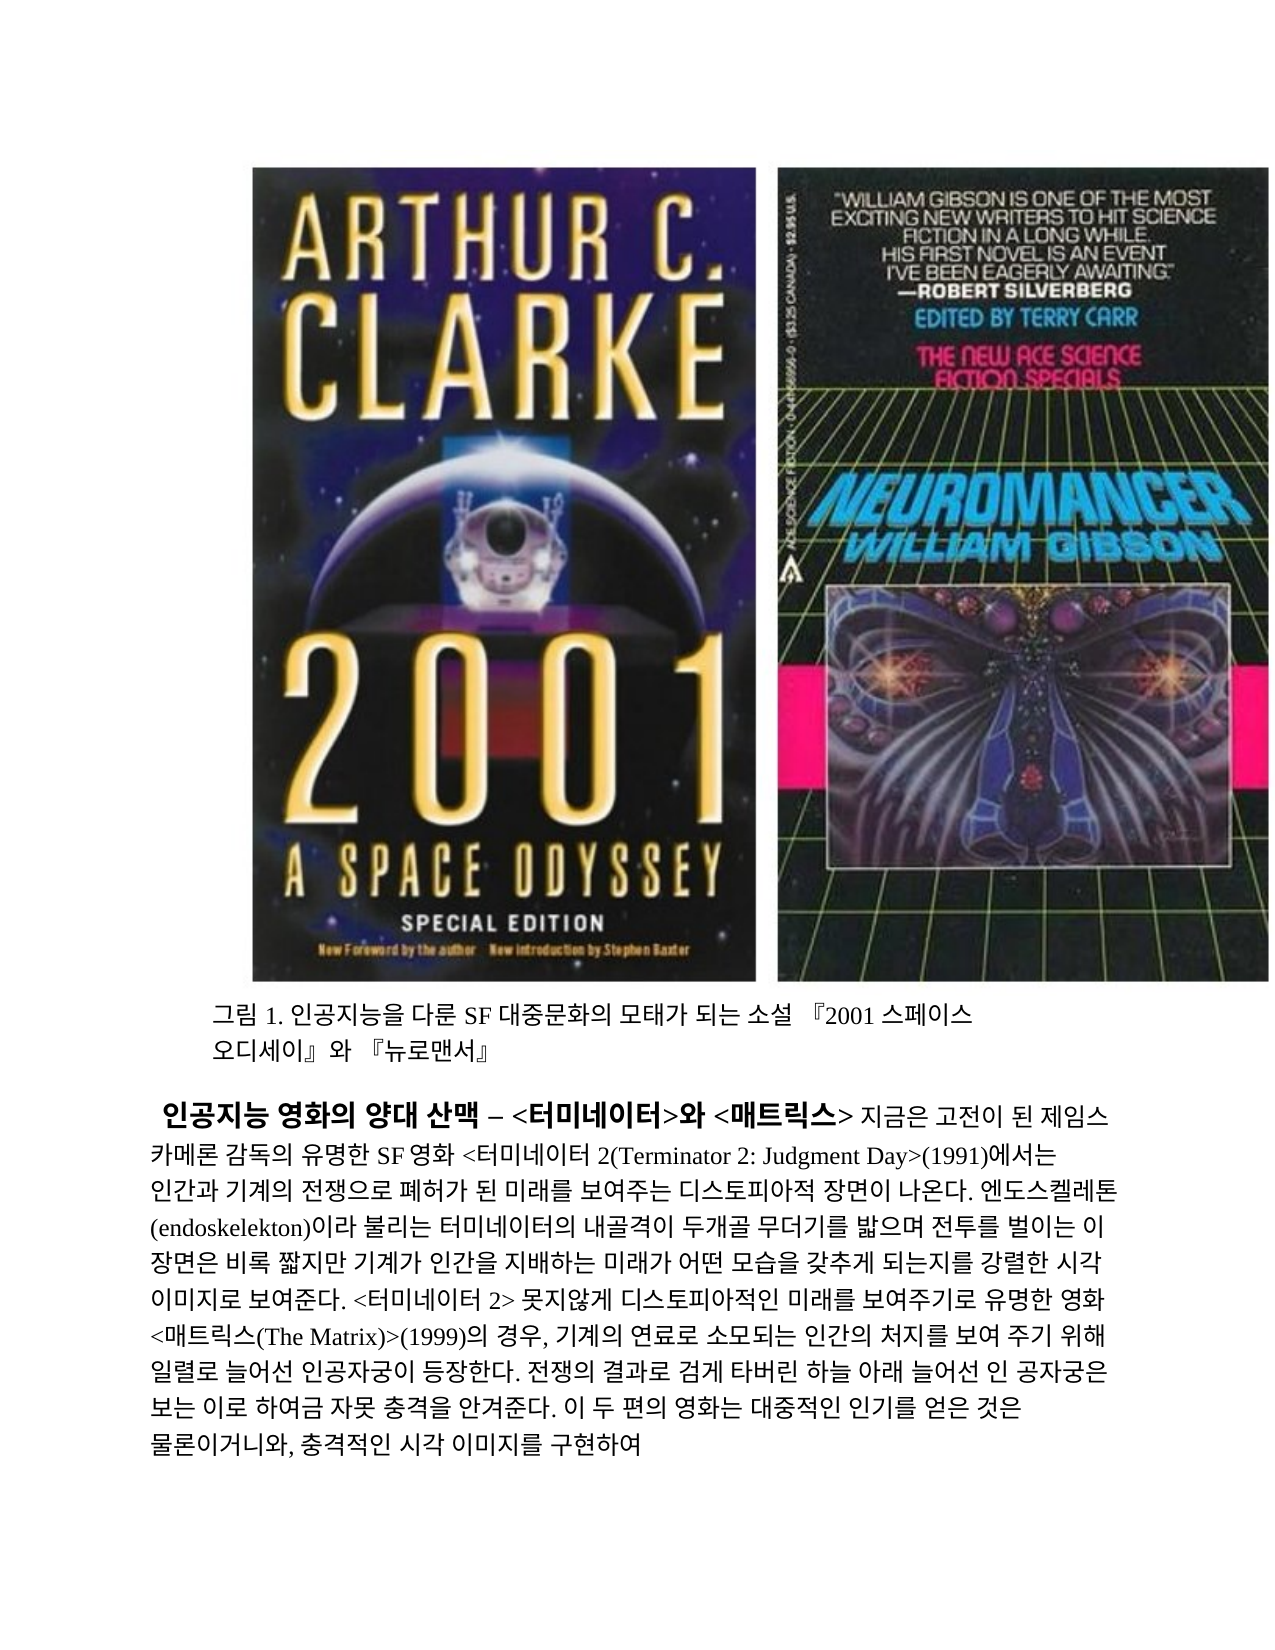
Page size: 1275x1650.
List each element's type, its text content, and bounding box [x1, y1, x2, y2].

picture [231, 150, 1275, 996]
text 그림 1. 인공지능을 다룬 SF 대중문화의 모태가 되는 소설 『2001 스페이스 오디세이』와 『뉴로맨서』 [212, 995, 1062, 1068]
text 인공지능 영화의 양대 산맥 – <터미네이터>와 <매트릭스> 지금은 고전이 된 제임스 카메론 감독의 유명한 SF영화 <터미네이터 2(Terminator 2: Judgment Day>(1991)에서는 인간과 기계의 전쟁으로 폐허가 된 미래를 보여주는 디스토피아적 장면이 나온다. 엔도스켈레톤(endoskelekton)이라 불리는 터미네이터의 내골격이 두개골 무더기를 밟으며 전투를 벌이는 이 장면은 비록 짧지만 기계가 인간을 지배하는 미래가 어떤 모습을 갖추게 되는지를 강렬한 시각 이미지로 보여준다. <터미네이터 2> 못지않게 디스토피아적인 미래를 보여주기로 유명한 영화 <매트릭스(The Matrix)>(1999)의 경우, 기계의 연료로 소모되는 인간의 처지를 보여 주기 위해 일렬로 늘어선 인공자궁이 등장한다. 전쟁의 결과로 검게 타버린 하늘 아래 늘어선 인 공자궁은 보는 이로 하여금 자못 충격을 안겨준다. 이 두 편의 영화는 대중적인 인기를 얻은 것은 물론이거니와, 충격적인 시각 이미지를 구현하여 [150, 1093, 1125, 1461]
